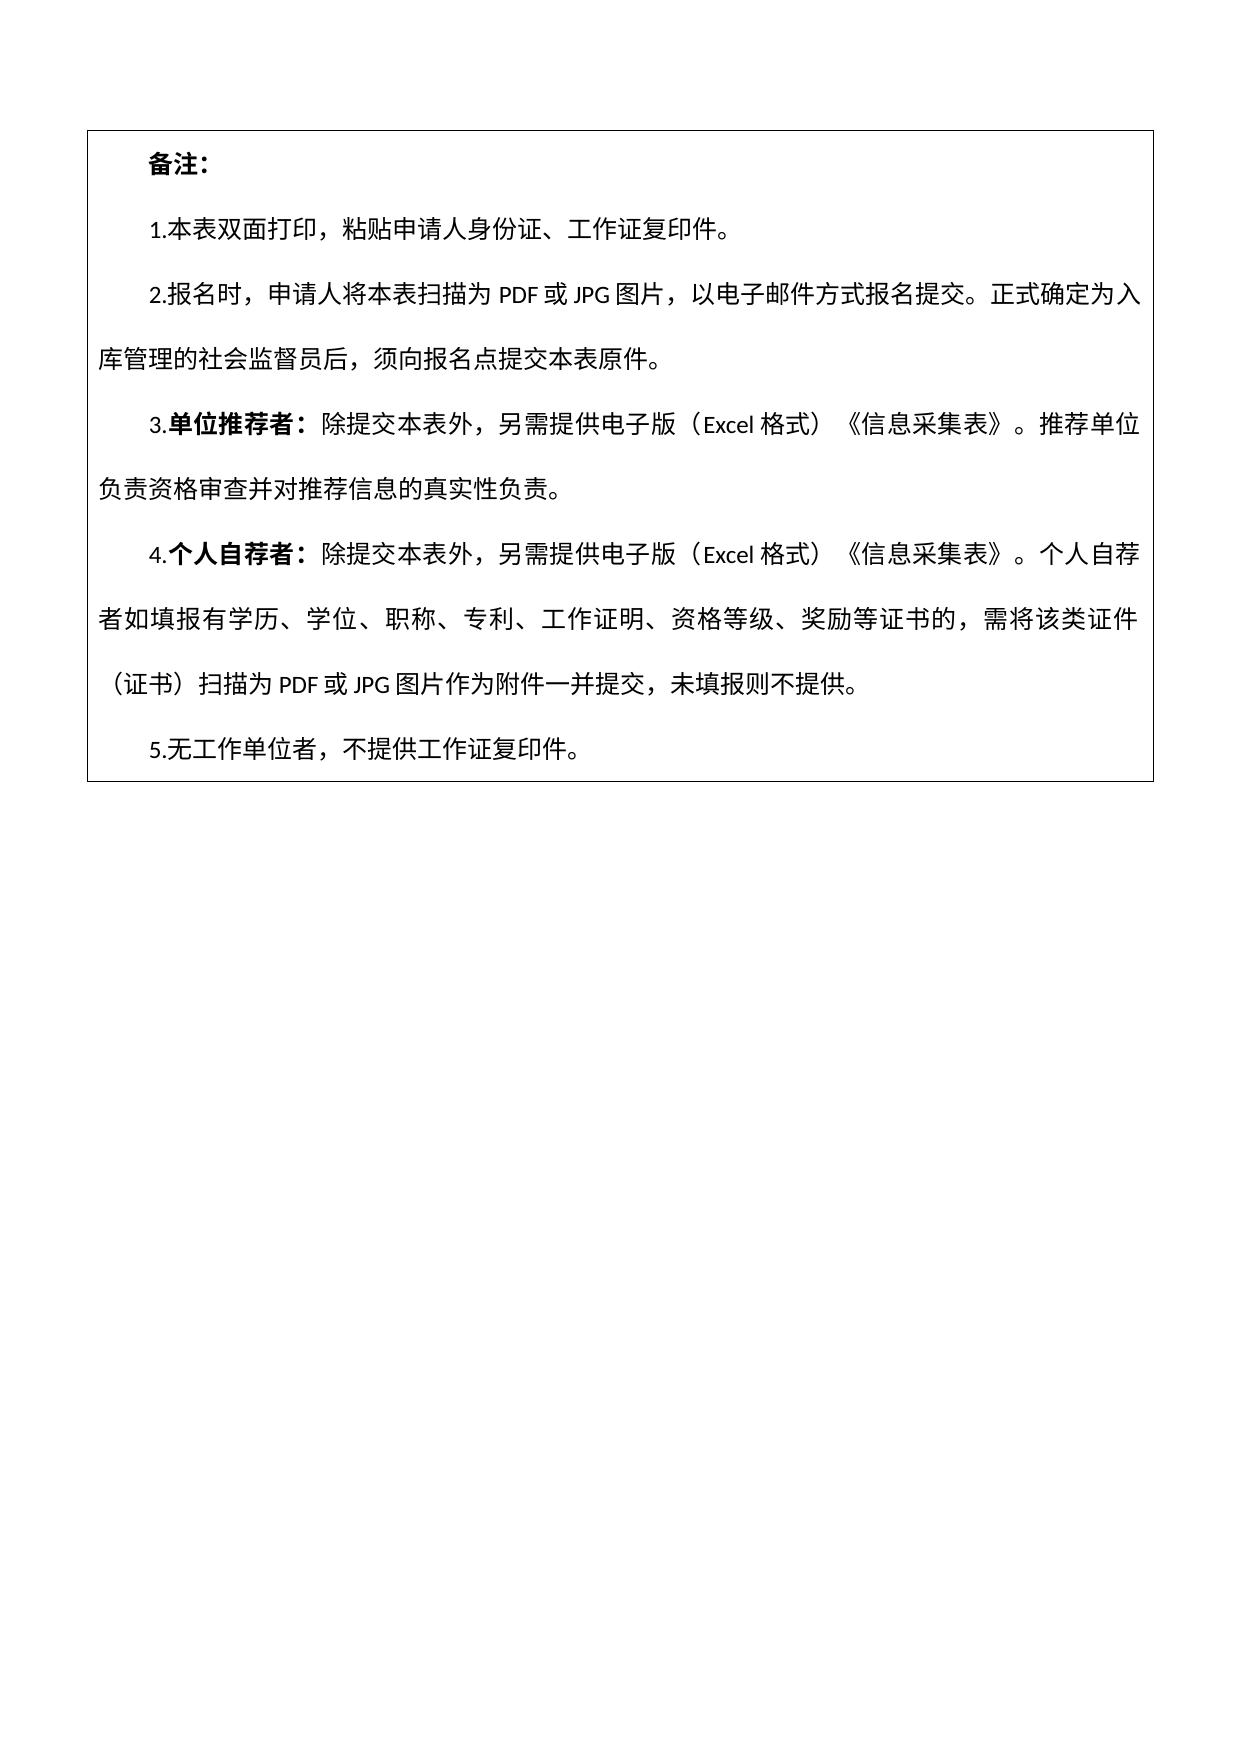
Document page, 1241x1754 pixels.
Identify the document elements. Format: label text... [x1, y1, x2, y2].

table_cell 备注： 1.本表双面打印，粘贴申请人身份证、工作证复印件。 2.报名时，申请人将本表扫描为PDF或JPG图片，以电子邮件方式报名提交。正式确定为入库管理的社会监督员后，须向报名点提交本表原件。 3.单位推荐者：除提交本表外，另需提供电子版（Excel格式）《信息采集表》。推荐单位负责资格审查并对推荐信息的真实性负责。 4.个人自荐者：除提交本表外，另需提供电子版（Excel格式）《信息采集表》。个人自荐者如填报有学历、学位、职称、专利、工作证明、资格等级、奖励等证书的，需将该类证件（证书）扫描为PDF或JPG图片作为附件一并提交，未填报则不提供。 5.无工作单位者，不提供工作证复印件。 [88, 131, 1153, 781]
